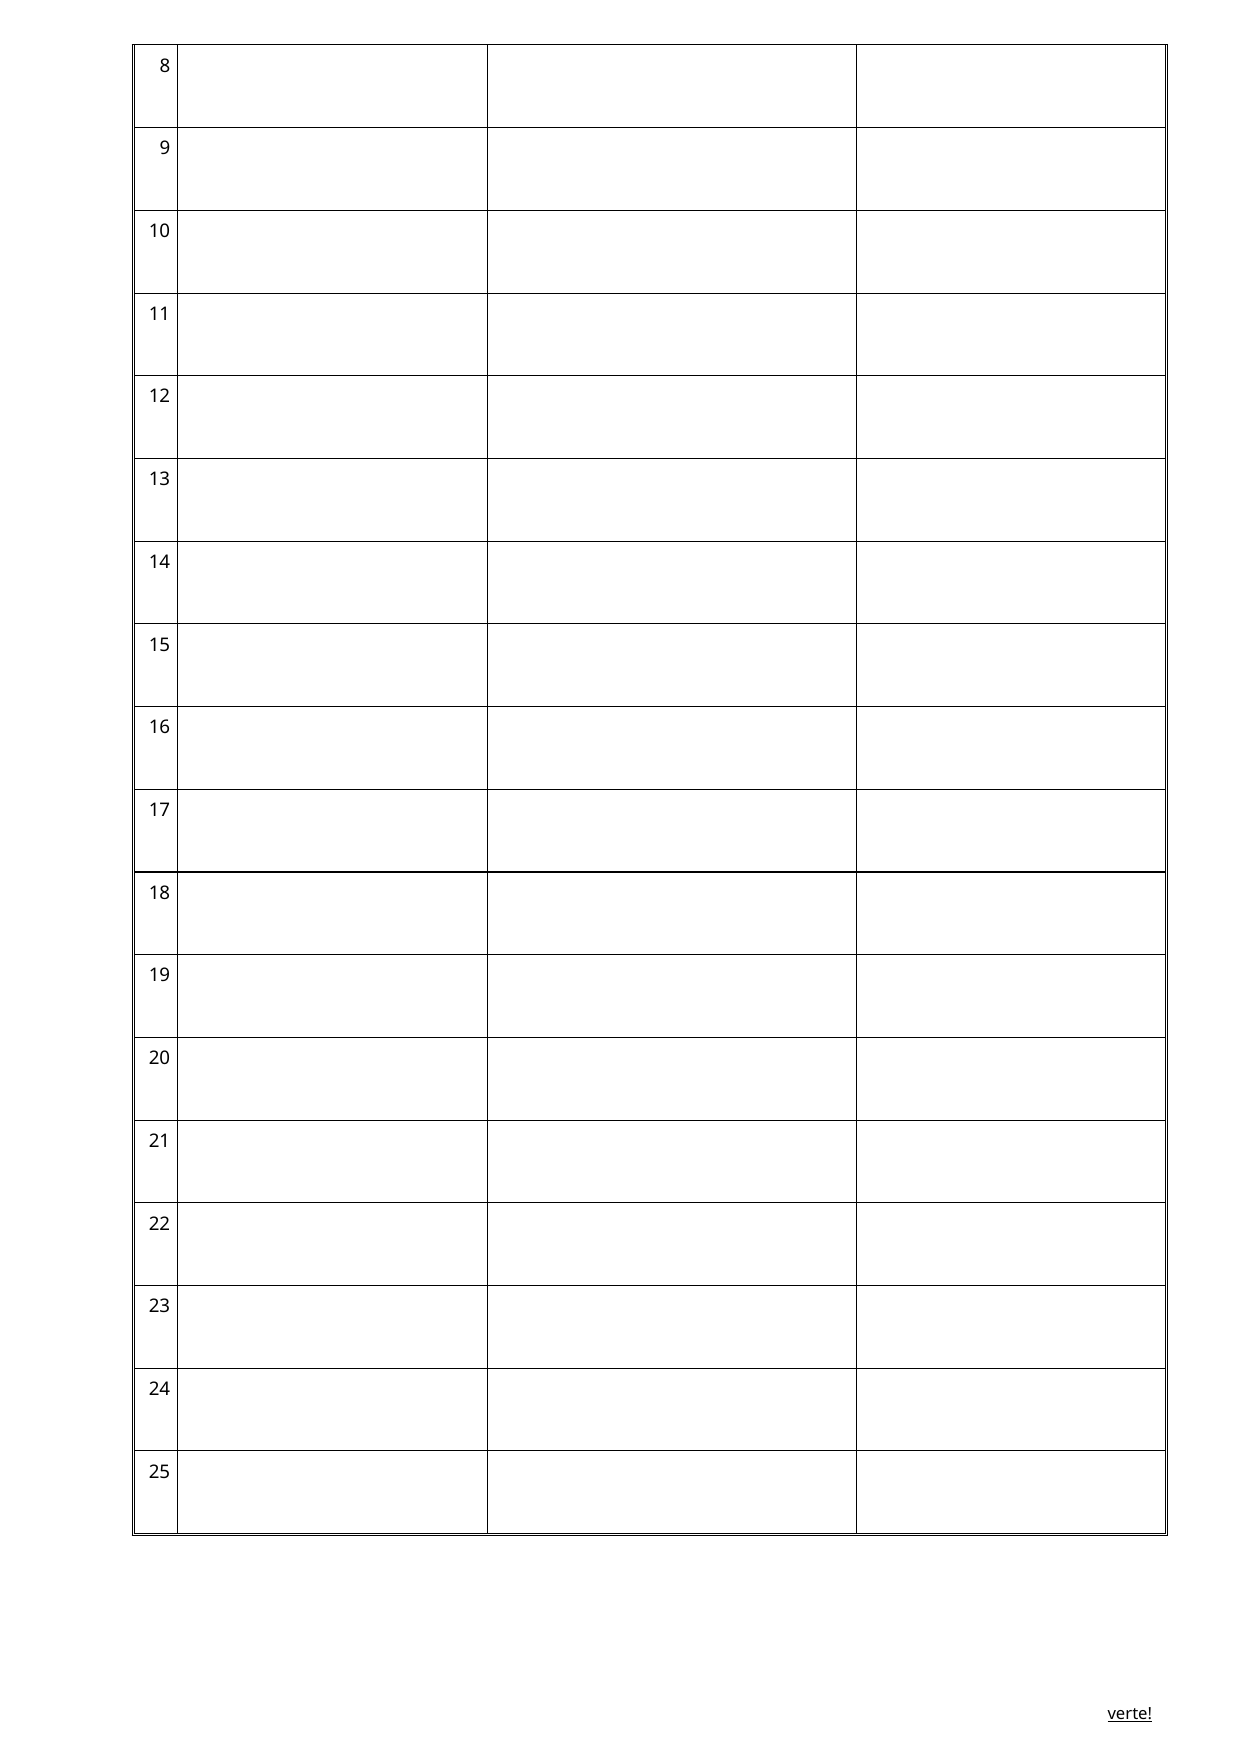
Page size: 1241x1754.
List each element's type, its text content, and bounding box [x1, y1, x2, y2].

table_cell [488, 45, 856, 127]
table_cell 9 [135, 128, 177, 210]
table_cell [488, 624, 856, 706]
table_cell 18 [135, 873, 177, 954]
table_cell [178, 542, 487, 623]
table_cell 11 [135, 294, 177, 375]
table_cell [857, 1038, 1165, 1119]
table_cell 21 [135, 1121, 177, 1202]
table_cell [178, 955, 487, 1037]
table_cell [488, 376, 856, 458]
table_cell [178, 873, 487, 954]
table_cell [178, 1451, 487, 1533]
table_cell [178, 1203, 487, 1285]
table_cell 22 [135, 1203, 177, 1285]
table_cell [178, 1369, 487, 1450]
table_cell [178, 459, 487, 541]
table_cell [857, 459, 1165, 541]
table_cell [178, 1121, 487, 1202]
table_cell 15 [135, 624, 177, 706]
table_cell 16 [135, 707, 177, 789]
table_cell [178, 294, 487, 375]
table_cell 13 [135, 459, 177, 541]
table_cell [178, 1286, 487, 1368]
table_cell [857, 624, 1165, 706]
table_cell [857, 1286, 1165, 1368]
table_cell [857, 1369, 1165, 1450]
table_cell 24 [135, 1369, 177, 1450]
table_cell [178, 45, 487, 127]
table_cell [178, 707, 487, 789]
table_cell 12 [135, 376, 177, 458]
table_cell [857, 1121, 1165, 1202]
table_cell [488, 459, 856, 541]
table_cell [178, 211, 487, 292]
table_cell [857, 294, 1165, 375]
table_cell [857, 376, 1165, 458]
table_cell 14 [135, 542, 177, 623]
table_cell [178, 1038, 487, 1119]
table_cell 25 [135, 1451, 177, 1533]
table_cell [488, 542, 856, 623]
table_cell [857, 1203, 1165, 1285]
table_cell 20 [135, 1038, 177, 1119]
table_cell [857, 955, 1165, 1037]
table_cell 19 [135, 955, 177, 1037]
table_cell [488, 707, 856, 789]
table_cell [178, 128, 487, 210]
table_cell [857, 211, 1165, 292]
table_cell [488, 1203, 856, 1285]
table_cell [488, 211, 856, 292]
table_cell [178, 624, 487, 706]
table_cell [488, 790, 856, 871]
table_cell 10 [135, 211, 177, 292]
table_cell 8 [135, 45, 177, 127]
table_cell [178, 376, 487, 458]
table_cell [488, 873, 856, 954]
table_cell 17 [135, 790, 177, 871]
table_cell [857, 542, 1165, 623]
table_cell [857, 707, 1165, 789]
table_cell [857, 45, 1165, 127]
table_cell [488, 128, 856, 210]
table_cell [488, 1451, 856, 1533]
table_cell [178, 790, 487, 871]
table_cell [488, 1369, 856, 1450]
table_cell [488, 955, 856, 1037]
table_cell [488, 1038, 856, 1119]
table_cell [488, 1121, 856, 1202]
table_cell [857, 1451, 1165, 1533]
table_cell 23 [135, 1286, 177, 1368]
table_cell [857, 873, 1165, 954]
table_cell [488, 294, 856, 375]
table_cell [488, 1286, 856, 1368]
table_cell [857, 128, 1165, 210]
table_cell [857, 790, 1165, 871]
